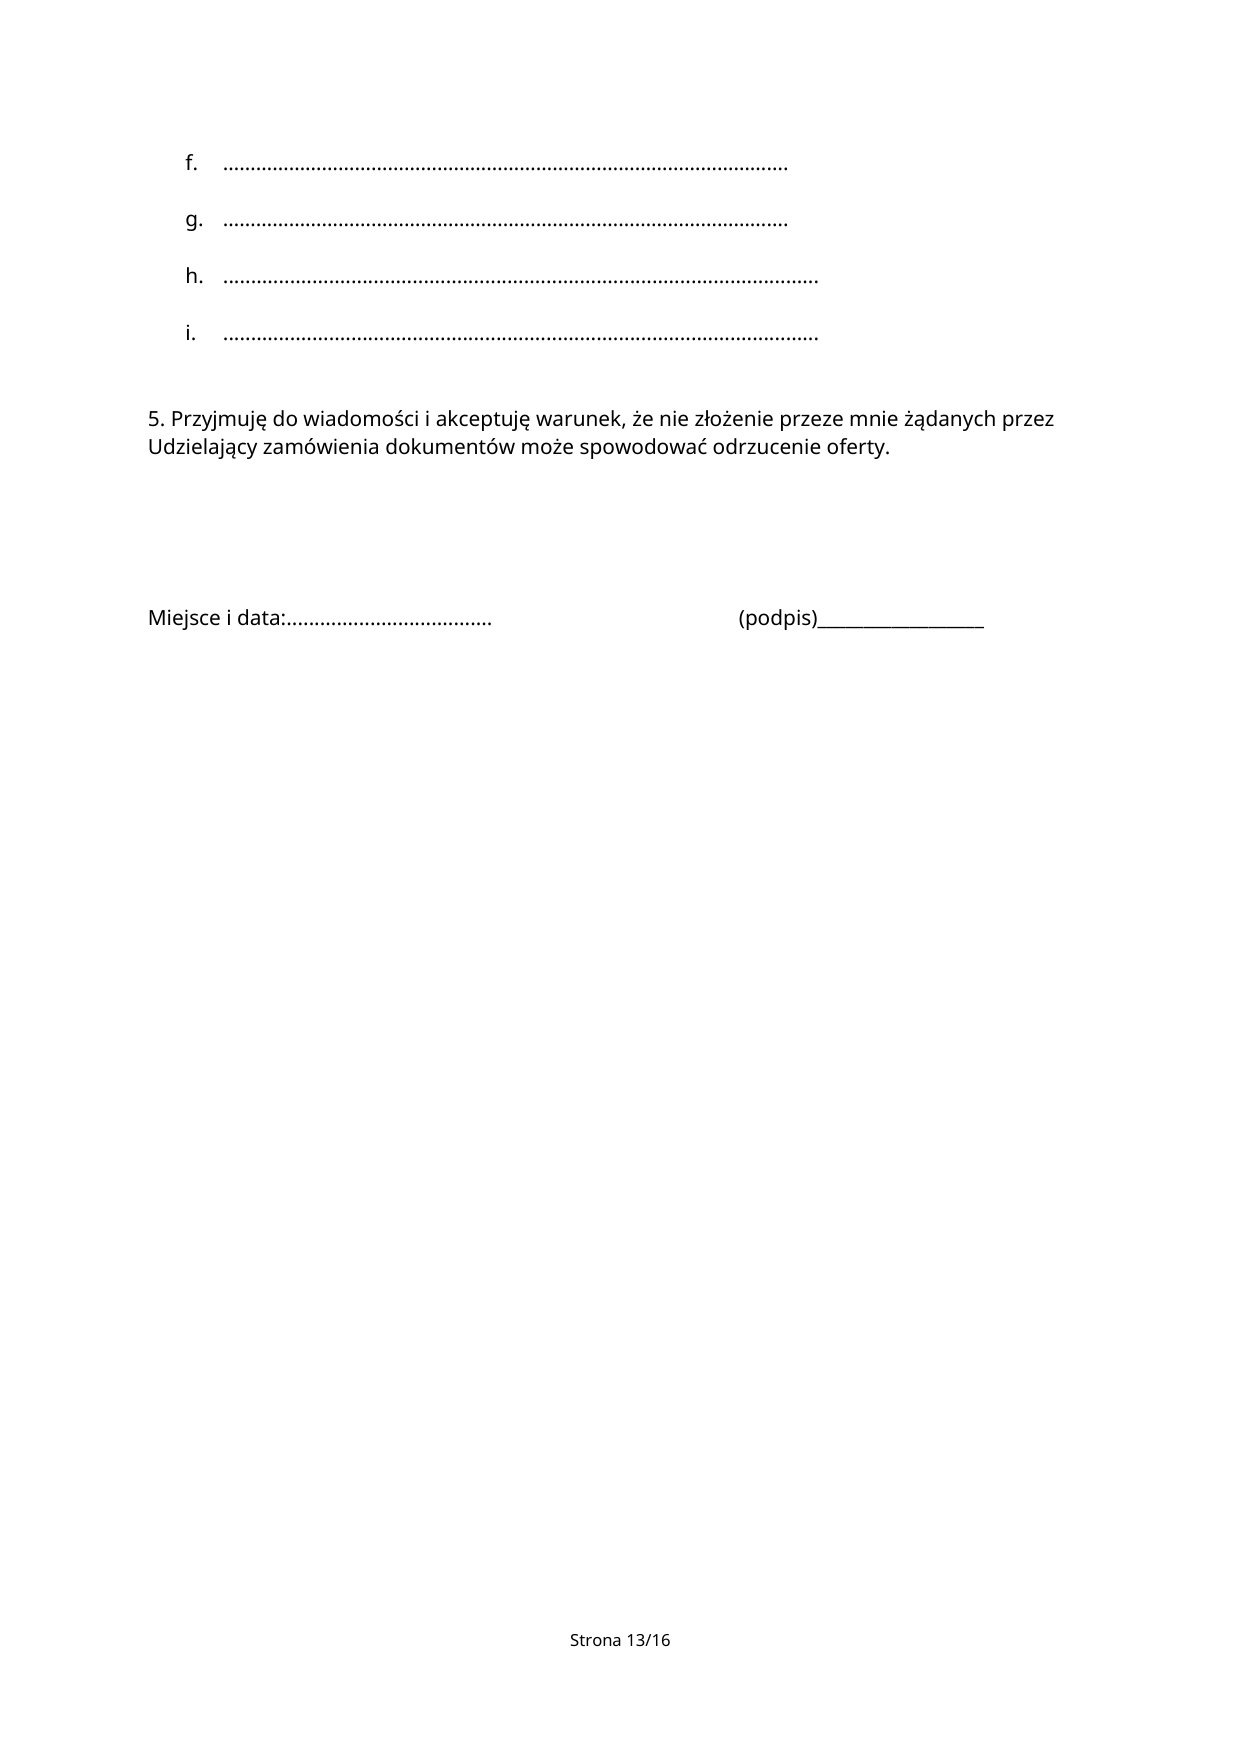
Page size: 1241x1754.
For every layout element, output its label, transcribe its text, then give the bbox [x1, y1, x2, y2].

list …………………………………………………………………………………………. [185, 204, 1092, 233]
list ........................................................................................................... [185, 318, 1092, 347]
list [185, 148, 1092, 176]
text Miejsce i data:..................................... (podpis)__________________ [148, 603, 1092, 631]
list ........................................................................................................... [185, 261, 1092, 290]
text 5. Przyjmuję do wiadomości i akceptuję warunek, że nie złożenie przeze mnie żądanych przez Udzielający zamówienia dokumentów może spowodować odrzucenie oferty. [148, 404, 1092, 461]
